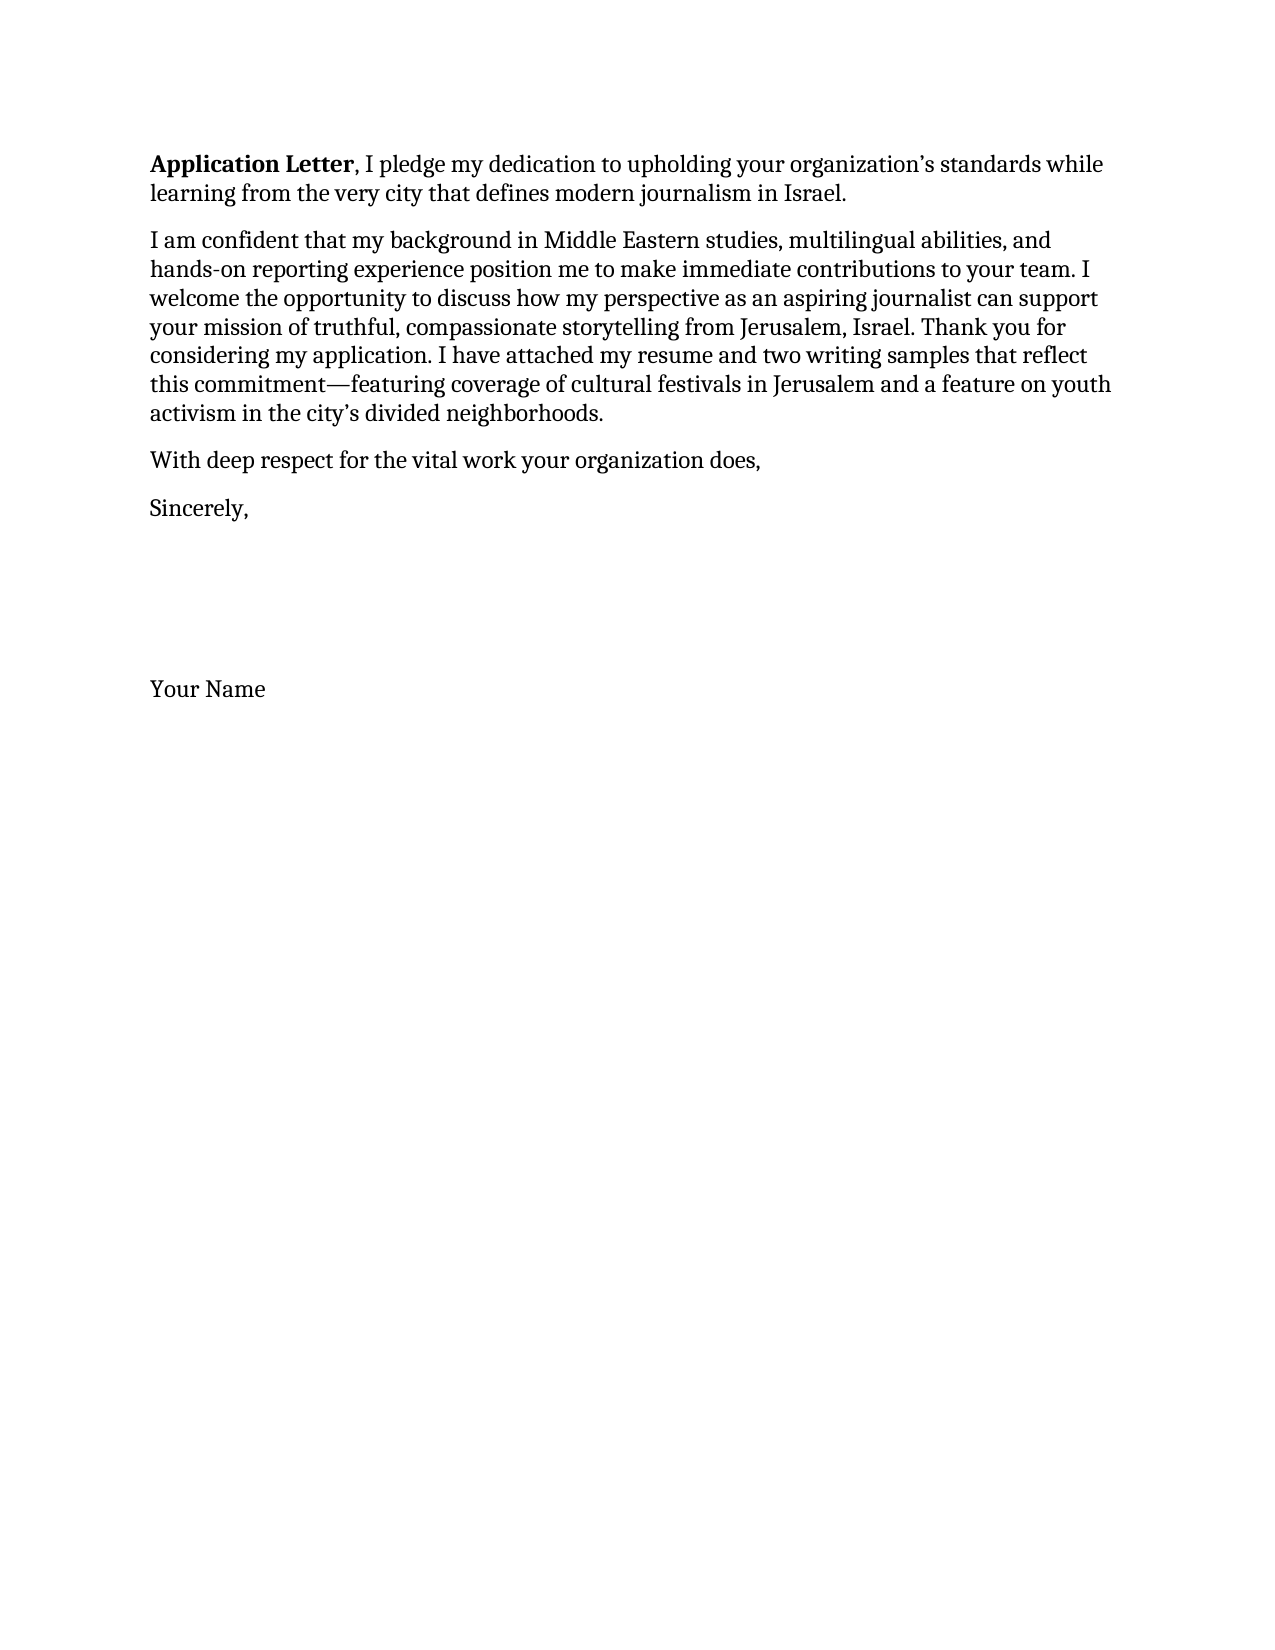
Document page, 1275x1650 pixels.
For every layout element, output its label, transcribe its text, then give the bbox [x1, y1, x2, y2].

text Sincerely, [150, 494, 1125, 522]
text I am confident that my background in Middle Eastern studies, multilingual abilities, and hands-on reporting experience position me to make immediate contributions to your team. I welcome the opportunity to discuss how my perspective as an aspiring journalist can support your mission of truthful, compassionate storytelling from Jerusalem, Israel. Thank you for considering my application. I have attached my resume and two writing samples that reflect this commitment—featuring coverage of cultural festivals in Jerusalem and a feature on youth activism in the city’s divided neighborhoods. [150, 226, 1125, 427]
text With deep respect for the vital work your organization does, [150, 446, 1125, 475]
text Your Name [150, 675, 1125, 704]
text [150, 150, 1125, 207]
